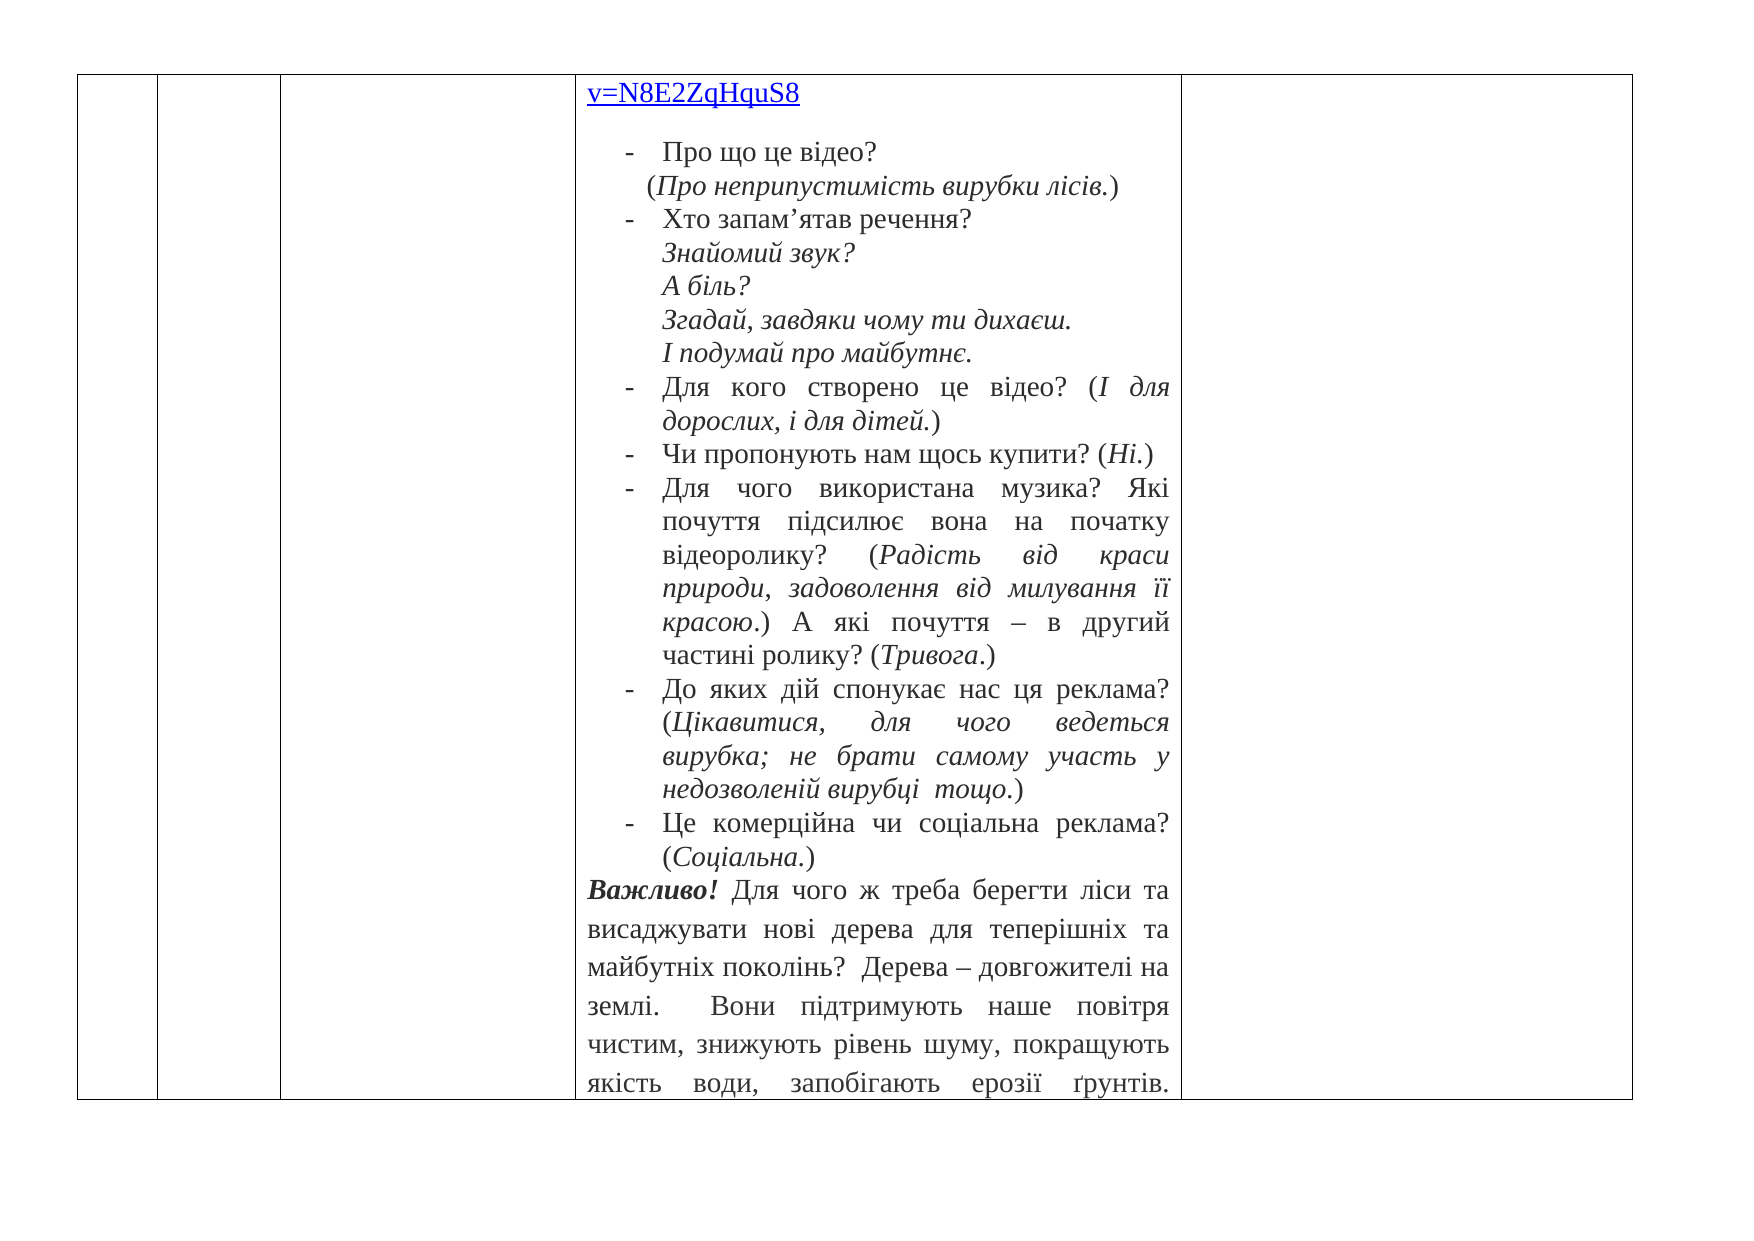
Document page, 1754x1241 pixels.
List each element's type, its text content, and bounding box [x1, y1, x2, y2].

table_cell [281, 75, 575, 1098]
table_cell 5 [78, 75, 157, 1098]
table_cell [158, 75, 280, 1098]
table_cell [1182, 75, 1632, 1098]
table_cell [576, 75, 1181, 1098]
